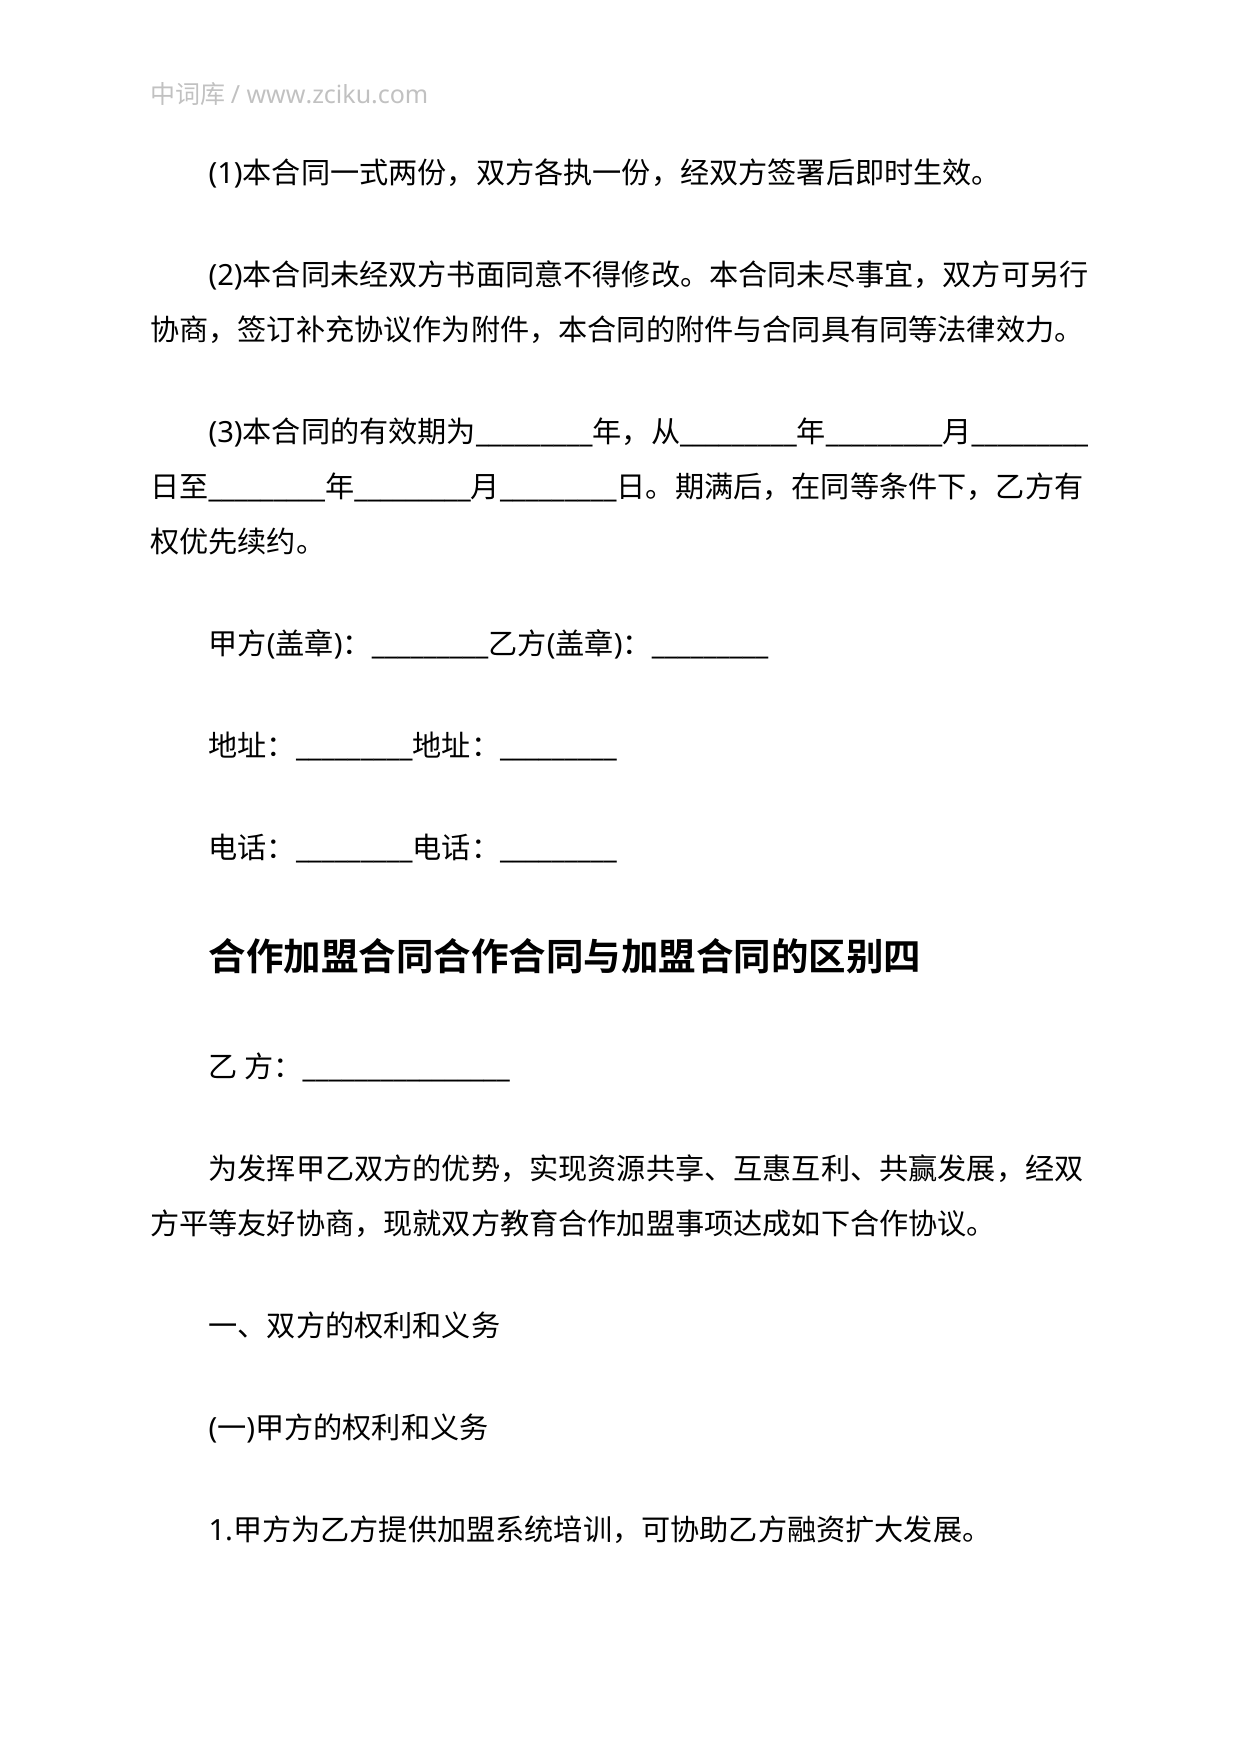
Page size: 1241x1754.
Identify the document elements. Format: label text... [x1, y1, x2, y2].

text (2)本合同未经双方书面同意不得修改。本合同未尽事宜，双方可另行协商，签订补充协议作为附件，本合同的附件与合同具有同等法律效力。 [150, 252, 1090, 349]
text 电话：_________电话：_________ [150, 824, 1090, 867]
text (1)本合同一式两份，双方各执一份，经双方签署后即时生效。 [150, 150, 1090, 192]
text 甲方(盖章)：_________乙方(盖章)：_________ [150, 621, 1090, 663]
text 1.甲方为乙方提供加盟系统培训，可协助乙方融资扩大发展。 [150, 1506, 1090, 1549]
text 一、双方的权利和义务 [150, 1302, 1090, 1345]
text 合作加盟合同合作合同与加盟合同的区别四 [150, 926, 1090, 981]
text 地址：_________地址：_________ [150, 722, 1090, 765]
text (3)本合同的有效期为_________年，从_________年_________月_________日至_________年_________月_________日。期满后，在同等条件下，乙方有权优先续约。 [150, 409, 1090, 561]
text (一)甲方的权利和义务 [150, 1404, 1090, 1447]
text 为发挥甲乙双方的优势，实现资源共享、互惠互利、共赢发展，经双方平等友好协商，现就双方教育合作加盟事项达成如下合作协议。 [150, 1146, 1090, 1243]
text 乙 方：________________ [150, 1044, 1090, 1086]
